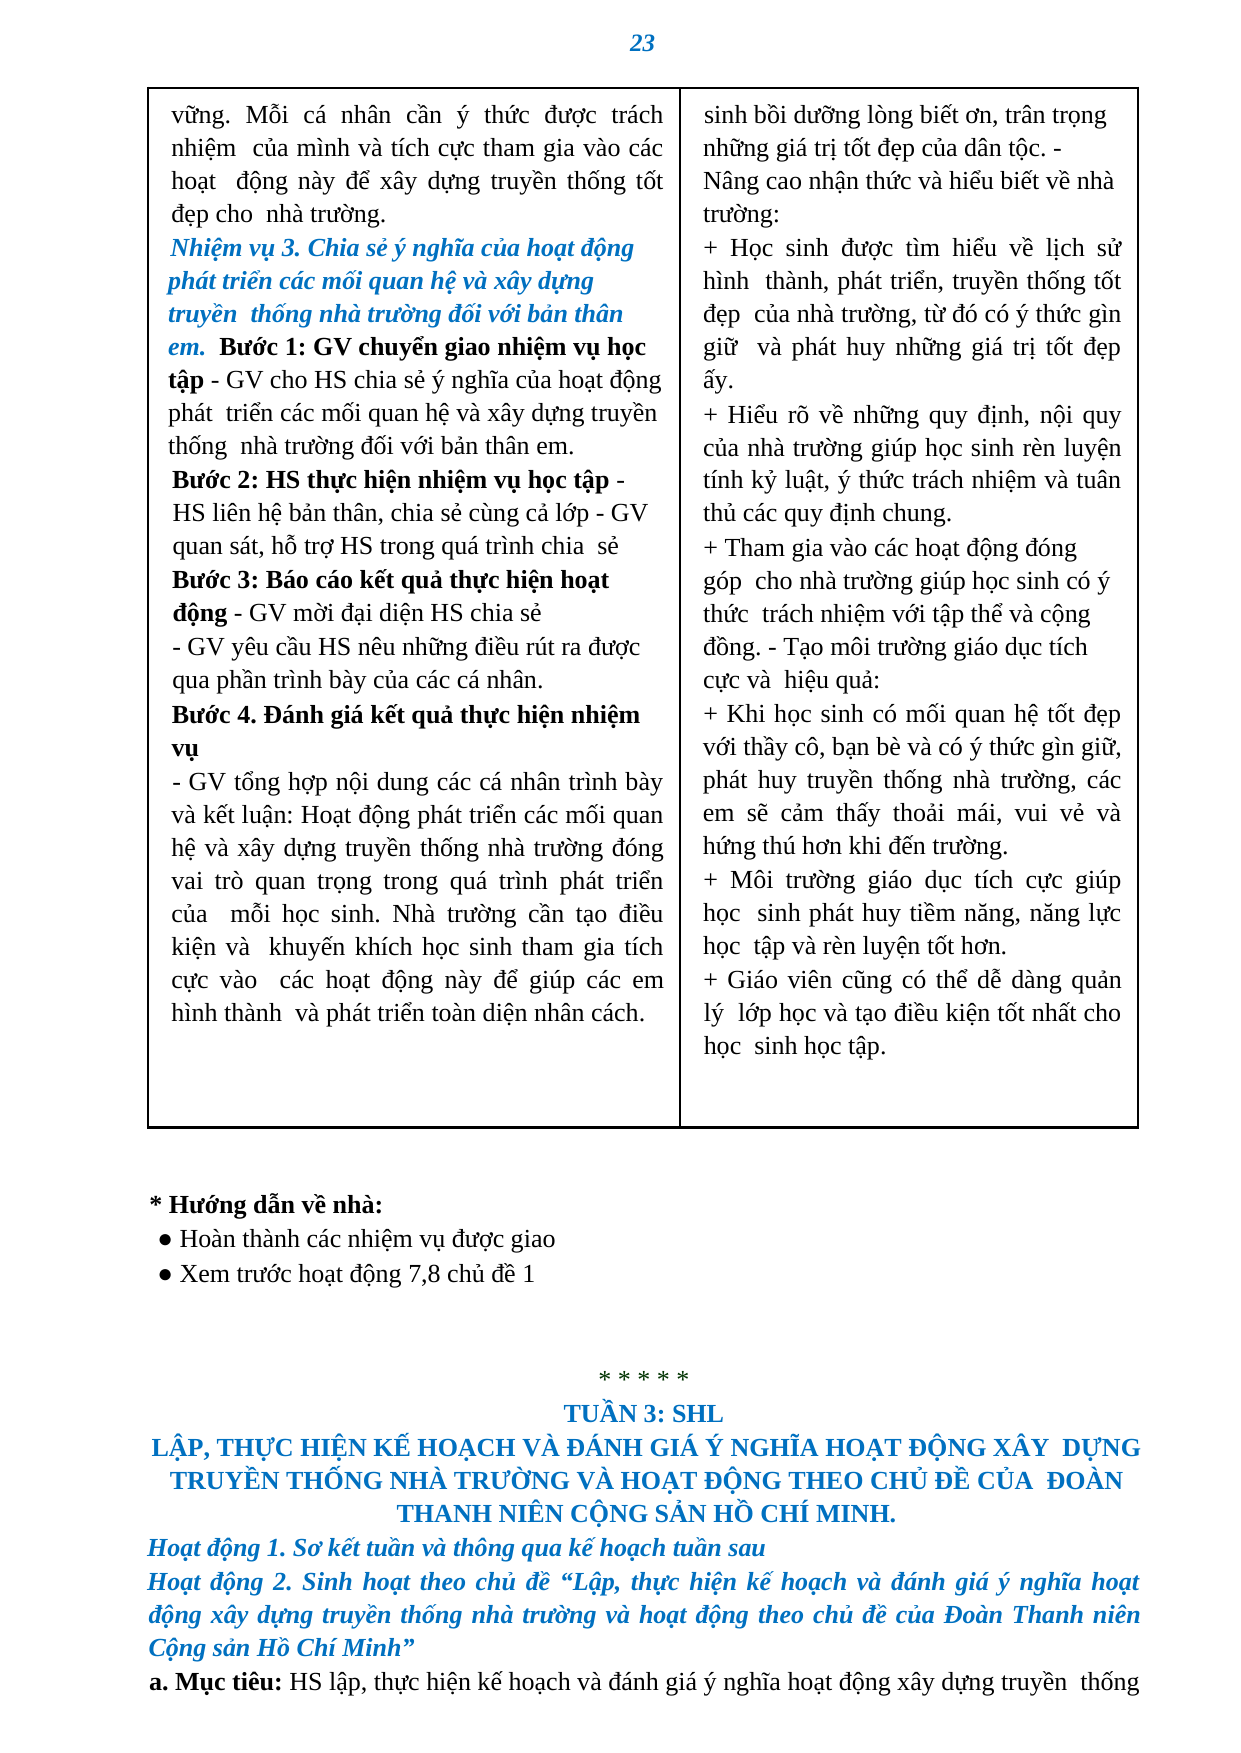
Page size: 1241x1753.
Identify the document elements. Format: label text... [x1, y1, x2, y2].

text * Hướng dẫn về nhà: [149, 1189, 1158, 1219]
text LẬP, THỰC HIỆN KẾ HOẠCH VÀ ĐÁNH GIÁ Ý NGHĨA HOẠT ĐỘNG XÂY DỰNG TRUYỀN THỐNG NHÀ TRƯỜNG VÀ HOẠT ĐỘNG THEO CHỦ ĐỀ CỦA ĐOÀN THANH NIÊN CỘNG SẢN HỒ CHÍ MINH. [149, 1432, 1144, 1528]
text Hoạt động 1. Sơ kết tuần và thông qua kế hoạch tuần sau [147, 1532, 1158, 1562]
text TUẦN 3: SHL [129, 1398, 1158, 1428]
table_header sinh bồi dưỡng lòng biết ơn, trân trọng những giá trị tốt đẹp của dân tộc. - Nâng cao nhận thức và hiểu biết về nhà trường: + Học sinh được tìm hiểu về lịch sử hình thành, phát triển, truyền thống tốt đẹp của nhà trường, từ đó có ý thức gìn giữ và phát huy những giá trị tốt đẹp ấy. + Hiểu rõ về những quy định, nội quy của nhà trường giúp học sinh rèn luyện tính kỷ luật, ý thức trách nhiệm và tuân thủ các quy định chung. + Tham gia vào các hoạt động đóng góp cho nhà trường giúp học sinh có ý thức trách nhiệm với tập thể và cộng đồng. - Tạo môi trường giáo dục tích cực và hiệu quả: + Khi học sinh có mối quan hệ tốt đẹp với thầy cô, bạn bè và có ý thức gìn giữ, phát huy truyền thống nhà trường, các em sẽ cảm thấy thoải mái, vui vẻ và hứng thú hơn khi đến trường. + Môi trường giáo dục tích cực giúp học sinh phát huy tiềm năng, năng lực học tập và rèn luyện tốt hơn. + Giáo viên cũng có thể dễ dàng quản lý lớp học và tạo điều kiện tốt nhất cho học sinh học tập. [681, 89, 1137, 1126]
text * * * * * [129, 1364, 1158, 1394]
text ● Xem trước hoạt động 7,8 chủ đề 1 [157, 1258, 1158, 1288]
table_header vững. Mỗi cá nhân cần ý thức được trách nhiệm của mình và tích cực tham gia vào các hoạt động này để xây dựng truyền thống tốt đẹp cho nhà trường. Nhiệm vụ 3. Chia sẻ ý nghĩa của hoạt động phát triển các mối quan hệ và xây dựng truyền thống nhà trường đối với bản thân em. Bước 1: GV chuyển giao nhiệm vụ học tập - GV cho HS chia sẻ ý nghĩa của hoạt động phát triển các mối quan hệ và xây dựng truyền thống nhà trường đối với bản thân em. Bước 2: HS thực hiện nhiệm vụ học tập - HS liên hệ bản thân, chia sẻ cùng cả lớp - GV quan sát, hỗ trợ HS trong quá trình chia sẻ Bước 3: Báo cáo kết quả thực hiện hoạt động - GV mời đại diện HS chia sẻ - GV yêu cầu HS nêu những điều rút ra được qua phần trình bày của các cá nhân. Bước 4. Đánh giá kết quả thực hiện nhiệm vụ - GV tổng hợp nội dung các cá nhân trình bày và kết luận: Hoạt động phát triển các mối quan hệ và xây dựng truyền thống nhà trường đóng vai trò quan trọng trong quá trình phát triển của mỗi học sinh. Nhà trường cần tạo điều kiện và khuyến khích học sinh tham gia tích cực vào các hoạt động này để giúp các em hình thành và phát triển toàn diện nhân cách. [149, 89, 679, 1126]
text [148, 1666, 1144, 1696]
text Hoạt động 2. Sinh hoạt theo chủ đề “Lập, thực hiện kế hoạch và đánh giá ý nghĩa hoạt động xây dựng truyền thống nhà trường và hoạt động theo chủ đề của Đoàn Thanh niên Cộng sản Hồ Chí Minh” [147, 1566, 1144, 1662]
text ● Hoàn thành các nhiệm vụ được giao [157, 1223, 1158, 1253]
text 23 [129, 28, 1158, 57]
